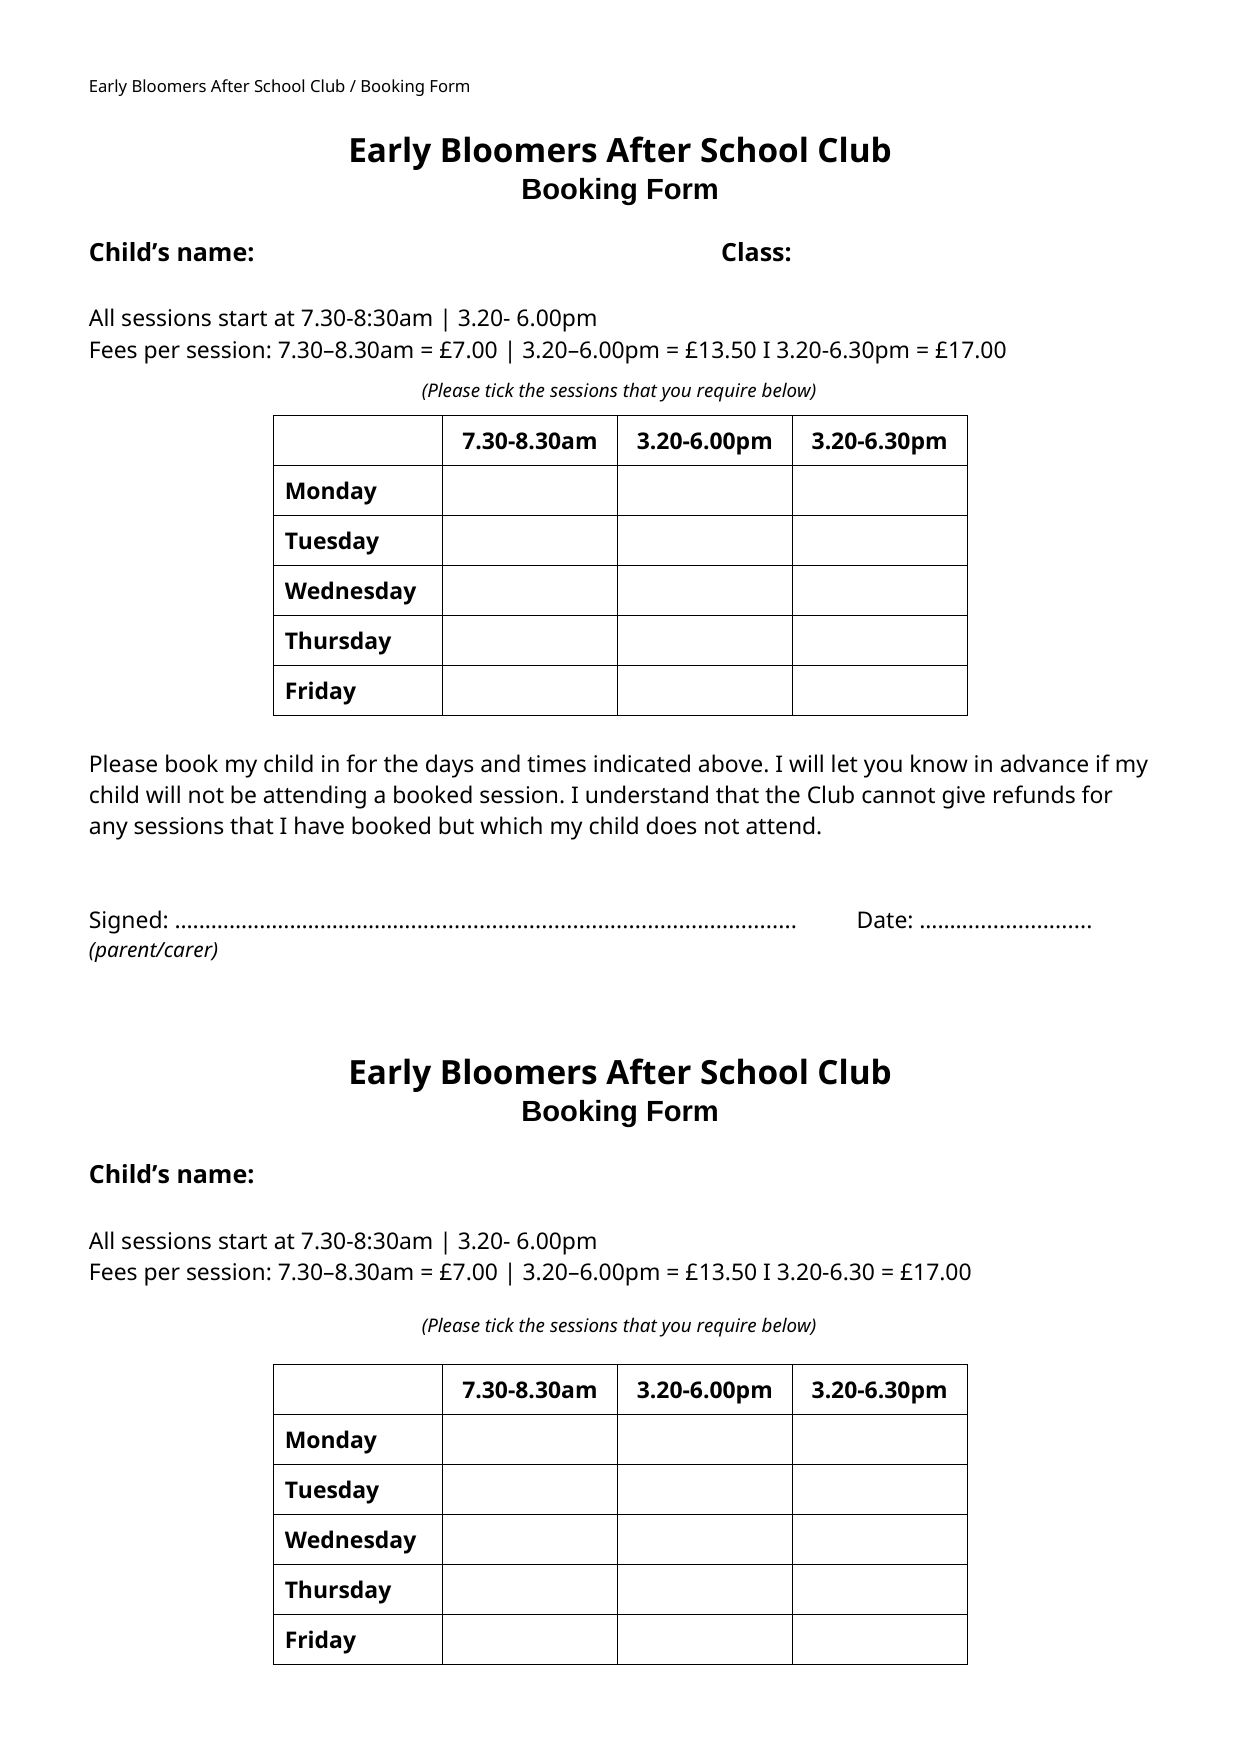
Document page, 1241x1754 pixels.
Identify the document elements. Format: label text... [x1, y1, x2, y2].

table_cell Monday [274, 466, 442, 515]
table_cell Friday [274, 666, 442, 715]
table_header 3.20-6.00pm [618, 416, 792, 465]
table_cell [618, 466, 792, 515]
table_cell [443, 466, 617, 515]
table_cell [793, 1515, 967, 1564]
table_cell [793, 1465, 967, 1514]
table_cell Wednesday [274, 1515, 442, 1564]
table_cell [618, 566, 792, 615]
table_cell Monday [274, 1415, 442, 1464]
subtitle Early Bloomers After School Club [89, 1049, 1152, 1094]
table_header 3.20-6.00pm [618, 1365, 792, 1414]
table_header 3.20-6.30pm [793, 416, 967, 465]
text (parent/carer) [89, 935, 1152, 963]
text Please book my child in for the days and times indicated above. I will let you know in advance if my child will not be attending a booked session. I understand that the Club cannot give refunds for any sessions that I have booked but which my child does not attend. [89, 748, 1152, 841]
table_cell [793, 1615, 967, 1664]
table_cell [618, 1615, 792, 1664]
table_header 7.30-8.30am [443, 1365, 617, 1414]
table_cell [443, 516, 617, 565]
table_cell [793, 516, 967, 565]
table_cell [618, 516, 792, 565]
table_cell [618, 666, 792, 715]
text Fees per session: 7.30–8.30am = £7.00 | 3.20–6.00pm = £13.50 I 3.20-6.30pm = £17.00 [89, 333, 1152, 365]
table_cell [793, 616, 967, 665]
subtitle Booking Form [89, 1094, 1152, 1128]
table_header [274, 416, 442, 465]
table_cell [443, 666, 617, 715]
table_cell [443, 616, 617, 665]
table_header 7.30-8.30am [443, 416, 617, 465]
text (Please tick the sessions that you require below) [89, 377, 1152, 403]
table_cell Thursday [274, 1565, 442, 1614]
text Child’s name: Class: [89, 234, 1152, 268]
table_cell Thursday [274, 616, 442, 665]
table_cell [793, 466, 967, 515]
table_header [274, 1365, 442, 1414]
text All sessions start at 7.30-8:30am | 3.20- 6.00pm [89, 1225, 1152, 1256]
subtitle Early Bloomers After School Club [89, 126, 1152, 172]
table_cell [793, 1415, 967, 1464]
table_cell Wednesday [274, 566, 442, 615]
table_cell Friday [274, 1615, 442, 1664]
table_cell [618, 1515, 792, 1564]
table_cell [793, 1565, 967, 1614]
table_cell [443, 1515, 617, 1564]
table_cell [618, 616, 792, 665]
table_cell [443, 1415, 617, 1464]
table_cell [618, 1415, 792, 1464]
text Fees per session: 7.30–8.30am = £7.00 | 3.20–6.00pm = £13.50 I 3.20-6.30 = £17.00 [89, 1256, 1152, 1287]
table_cell [793, 566, 967, 615]
text All sessions start at 7.30-8:30am | 3.20- 6.00pm [89, 302, 1152, 333]
table_cell [618, 1565, 792, 1614]
table_cell [443, 1565, 617, 1614]
text Signed: Date: [89, 904, 1152, 935]
table_cell Tuesday [274, 516, 442, 565]
table_cell [618, 1465, 792, 1514]
table_header 3.20-6.30pm [793, 1365, 967, 1414]
subtitle Booking Form [89, 172, 1152, 205]
table_cell [793, 666, 967, 715]
table_cell [443, 566, 617, 615]
table_cell Tuesday [274, 1465, 442, 1514]
table_cell [443, 1465, 617, 1514]
text Child’s name: [89, 1157, 1152, 1191]
text (Please tick the sessions that you require below) [89, 1313, 1152, 1338]
table_cell [443, 1615, 617, 1664]
